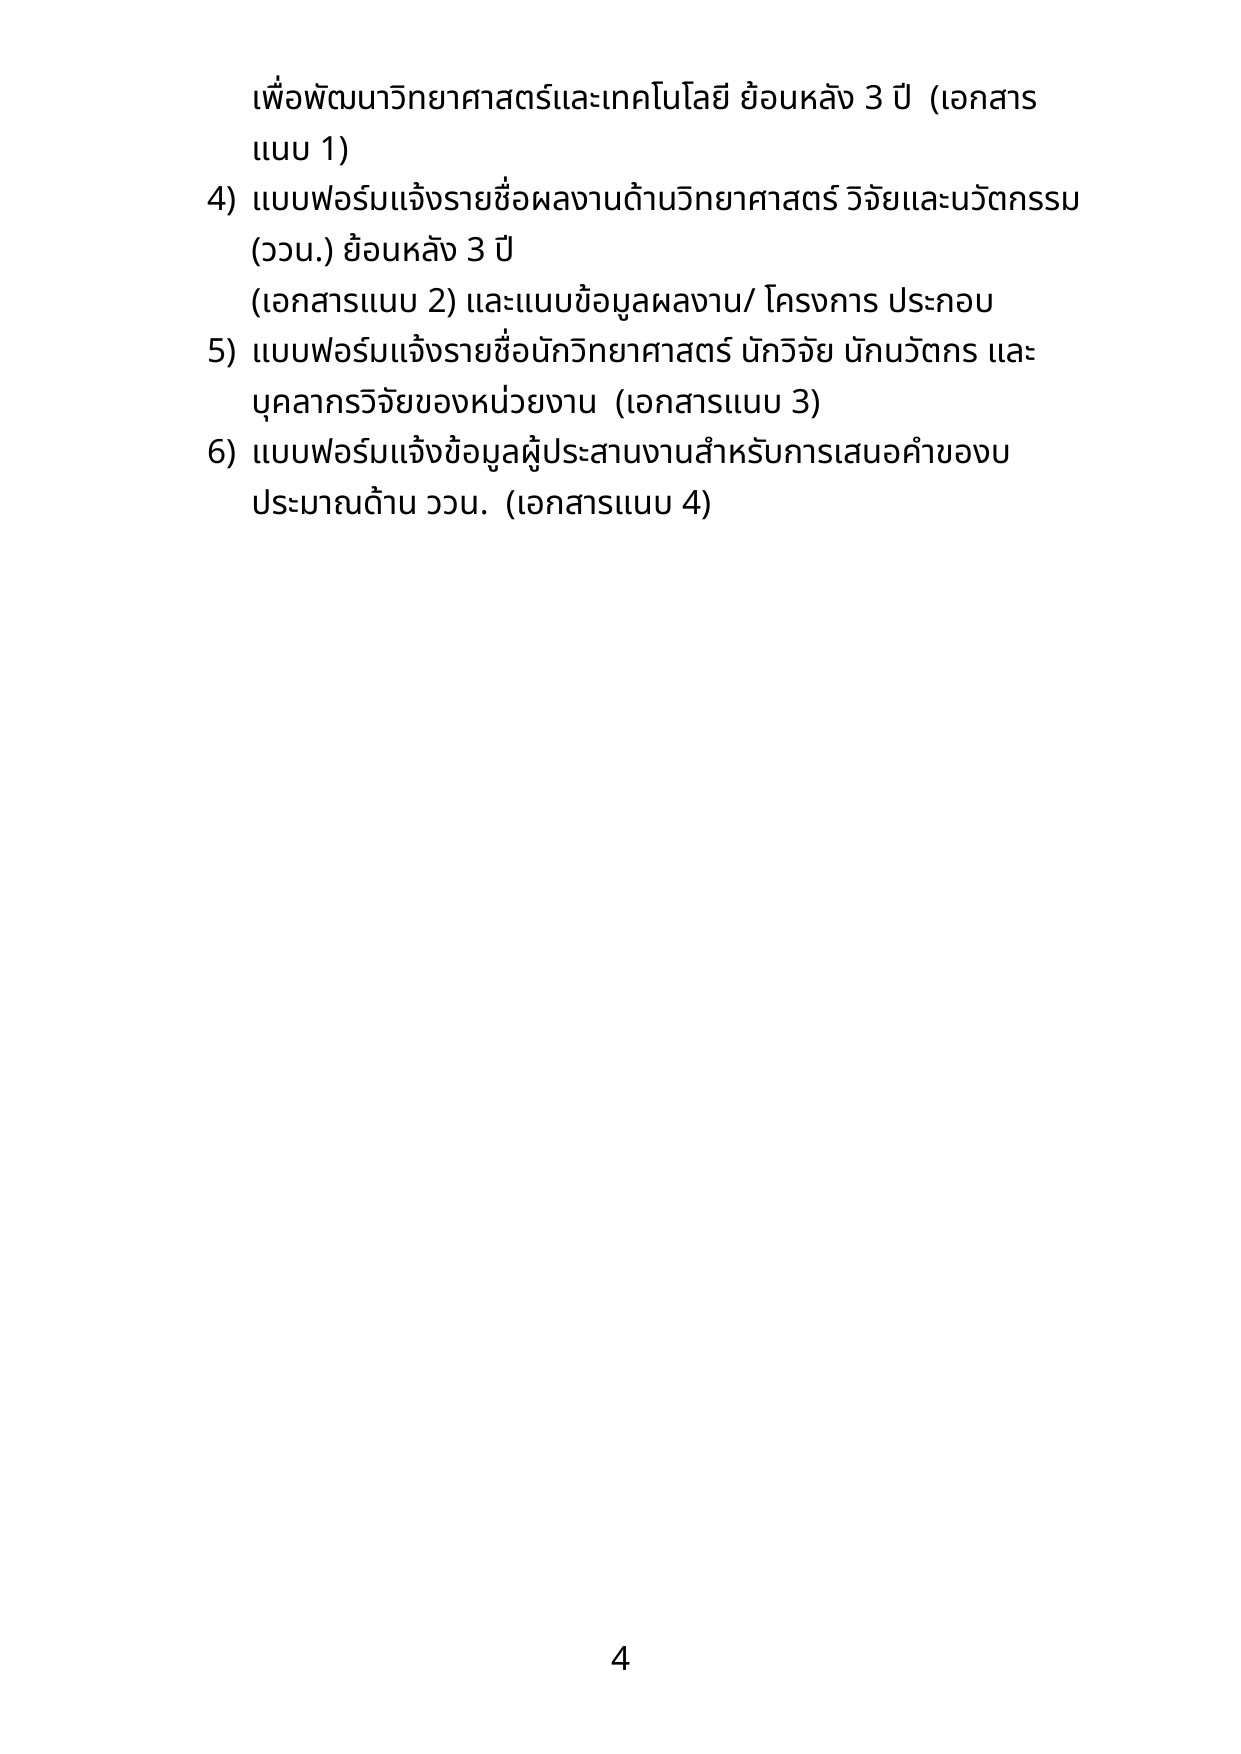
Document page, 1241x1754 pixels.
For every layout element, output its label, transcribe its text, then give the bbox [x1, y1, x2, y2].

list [207, 74, 1093, 175]
list แบบฟอร์มแจ้งรายชื่อผลงานด้านวิทยาศาสตร์ วิจัยและนวัตกรรม (ววน.) ย้อนหลัง 3 ปี (เอกสารแนบ 2) และแนบข้อมูลผลงาน/ โครงการ ประกอบ [207, 175, 1093, 327]
list แบบฟอร์มแจ้งข้อมูลผู้ประสานงานสำหรับการเสนอคำของบประมาณด้าน ววน. (เอกสารแนบ 4) [207, 428, 1093, 529]
list แบบฟอร์มแจ้งรายชื่อนักวิทยาศาสตร์ นักวิจัย นักนวัตกร และบุคลากรวิจัยของหน่วยงาน (เอกสารแนบ 3) [207, 327, 1093, 428]
